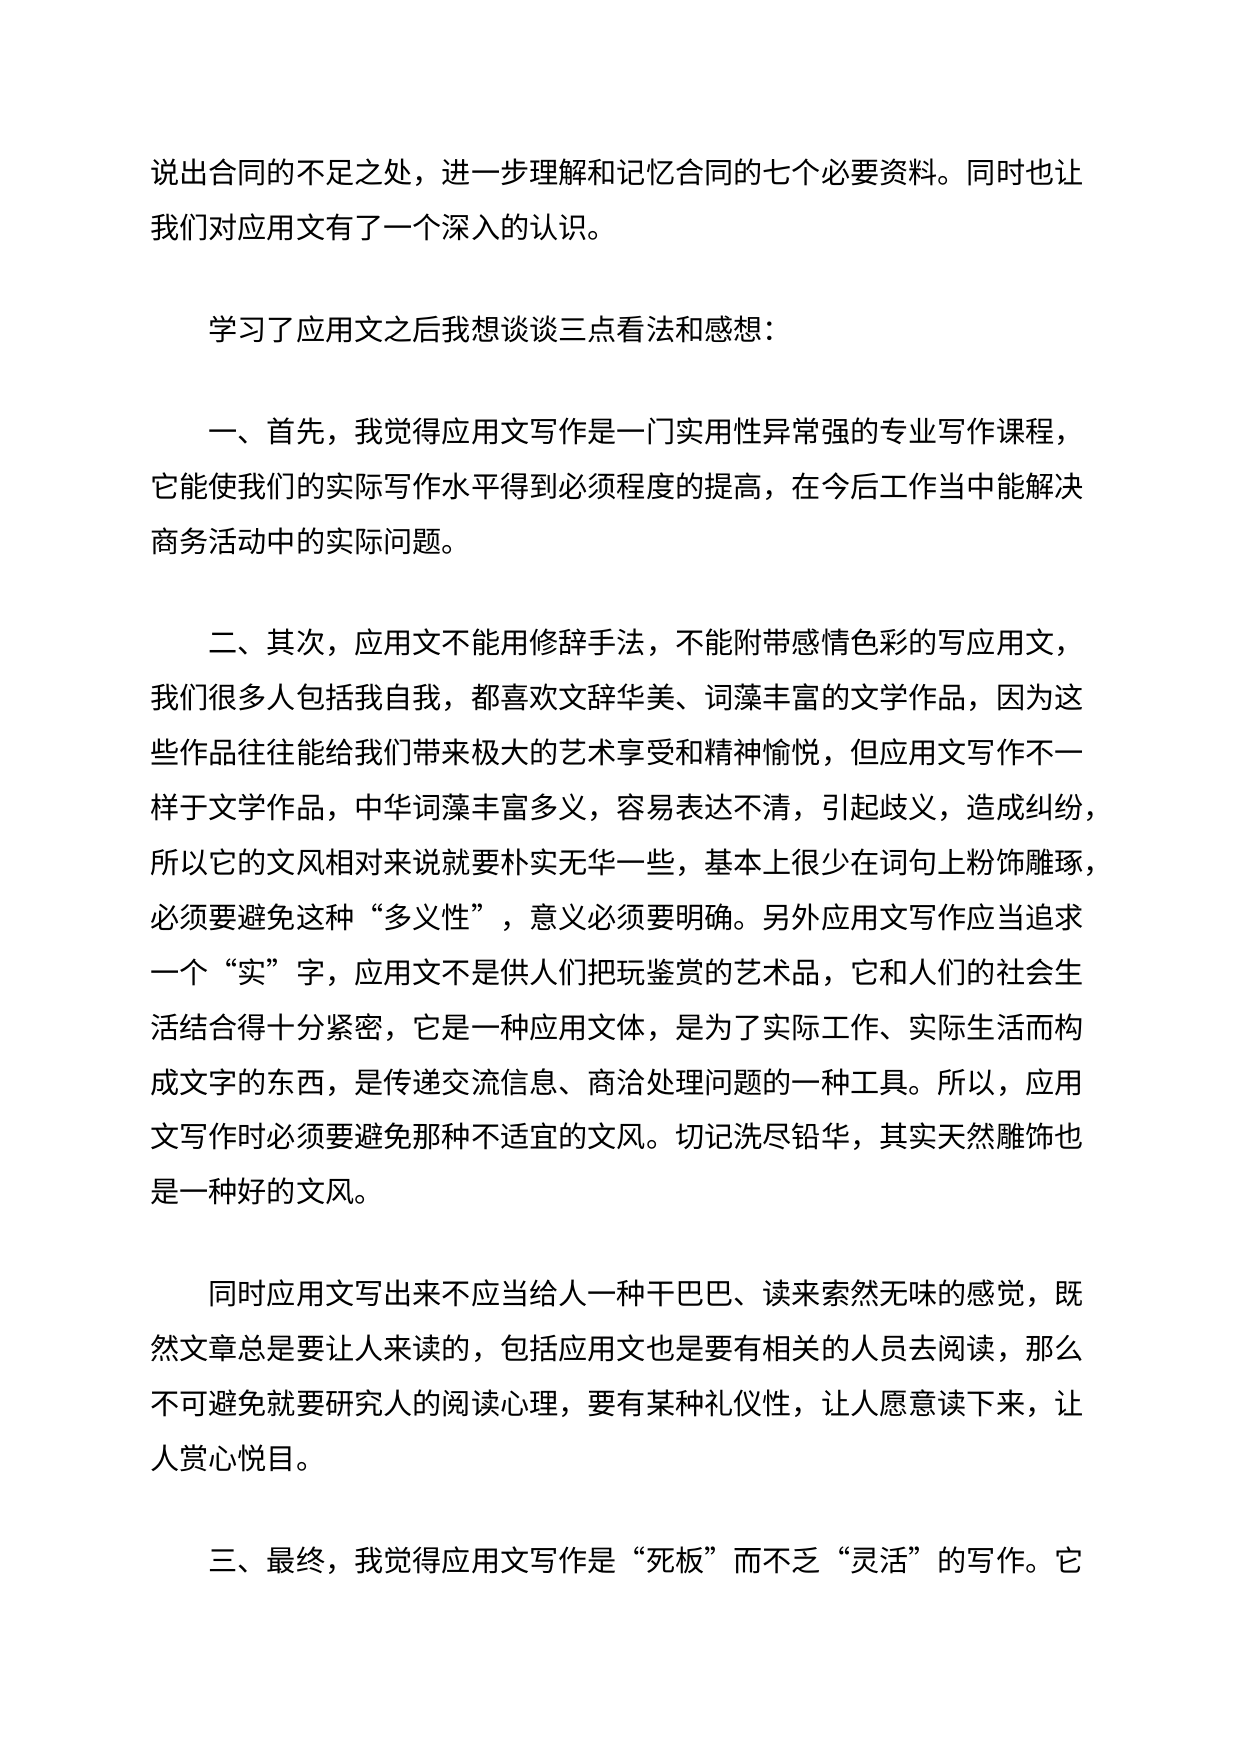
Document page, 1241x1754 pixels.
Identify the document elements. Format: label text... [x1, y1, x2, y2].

text 一、首先，我觉得应用文写作是一门实用性异常强的专业写作课程，它能使我们的实际写作水平得到必须程度的提高，在今后工作当中能解决商务活动中的实际问题。 [150, 408, 1090, 561]
text 学习了应用文之后我想谈谈三点看法和感想： [150, 307, 1090, 349]
text 二、其次，应用文不能用修辞手法，不能附带感情色彩的写应用文，我们很多人包括我自我，都喜欢文辞华美、词藻丰富的文学作品，因为这些作品往往能给我们带来极大的艺术享受和精神愉悦，但应用文写作不一样于文学作品，中华词藻丰富多义，容易表达不清，引起歧义，造成纠纷，所以它的文风相对来说就要朴实无华一些，基本上很少在词句上粉饰雕琢，必须要避免这种“多义性”，意义必须要明确。另外应用文写作应当追求一个“实”字，应用文不是供人们把玩鉴赏的艺术品，它和人们的社会生活结合得十分紧密，它是一种应用文体，是为了实际工作、实际生活而构成文字的东西，是传递交流信息、商洽处理问题的一种工具。所以，应用文写作时必须要避免那种不适宜的文风。切记洗尽铅华，其实天然雕饰也是一种好的文风。 [150, 620, 1090, 1211]
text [150, 150, 1090, 247]
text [150, 1537, 1090, 1579]
text 同时应用文写出来不应当给人一种干巴巴、读来索然无味的感觉，既然文章总是要让人来读的，包括应用文也是要有相关的人员去阅读，那么不可避免就要研究人的阅读心理，要有某种礼仪性，让人愿意读下来，让人赏心悦目。 [150, 1271, 1090, 1478]
